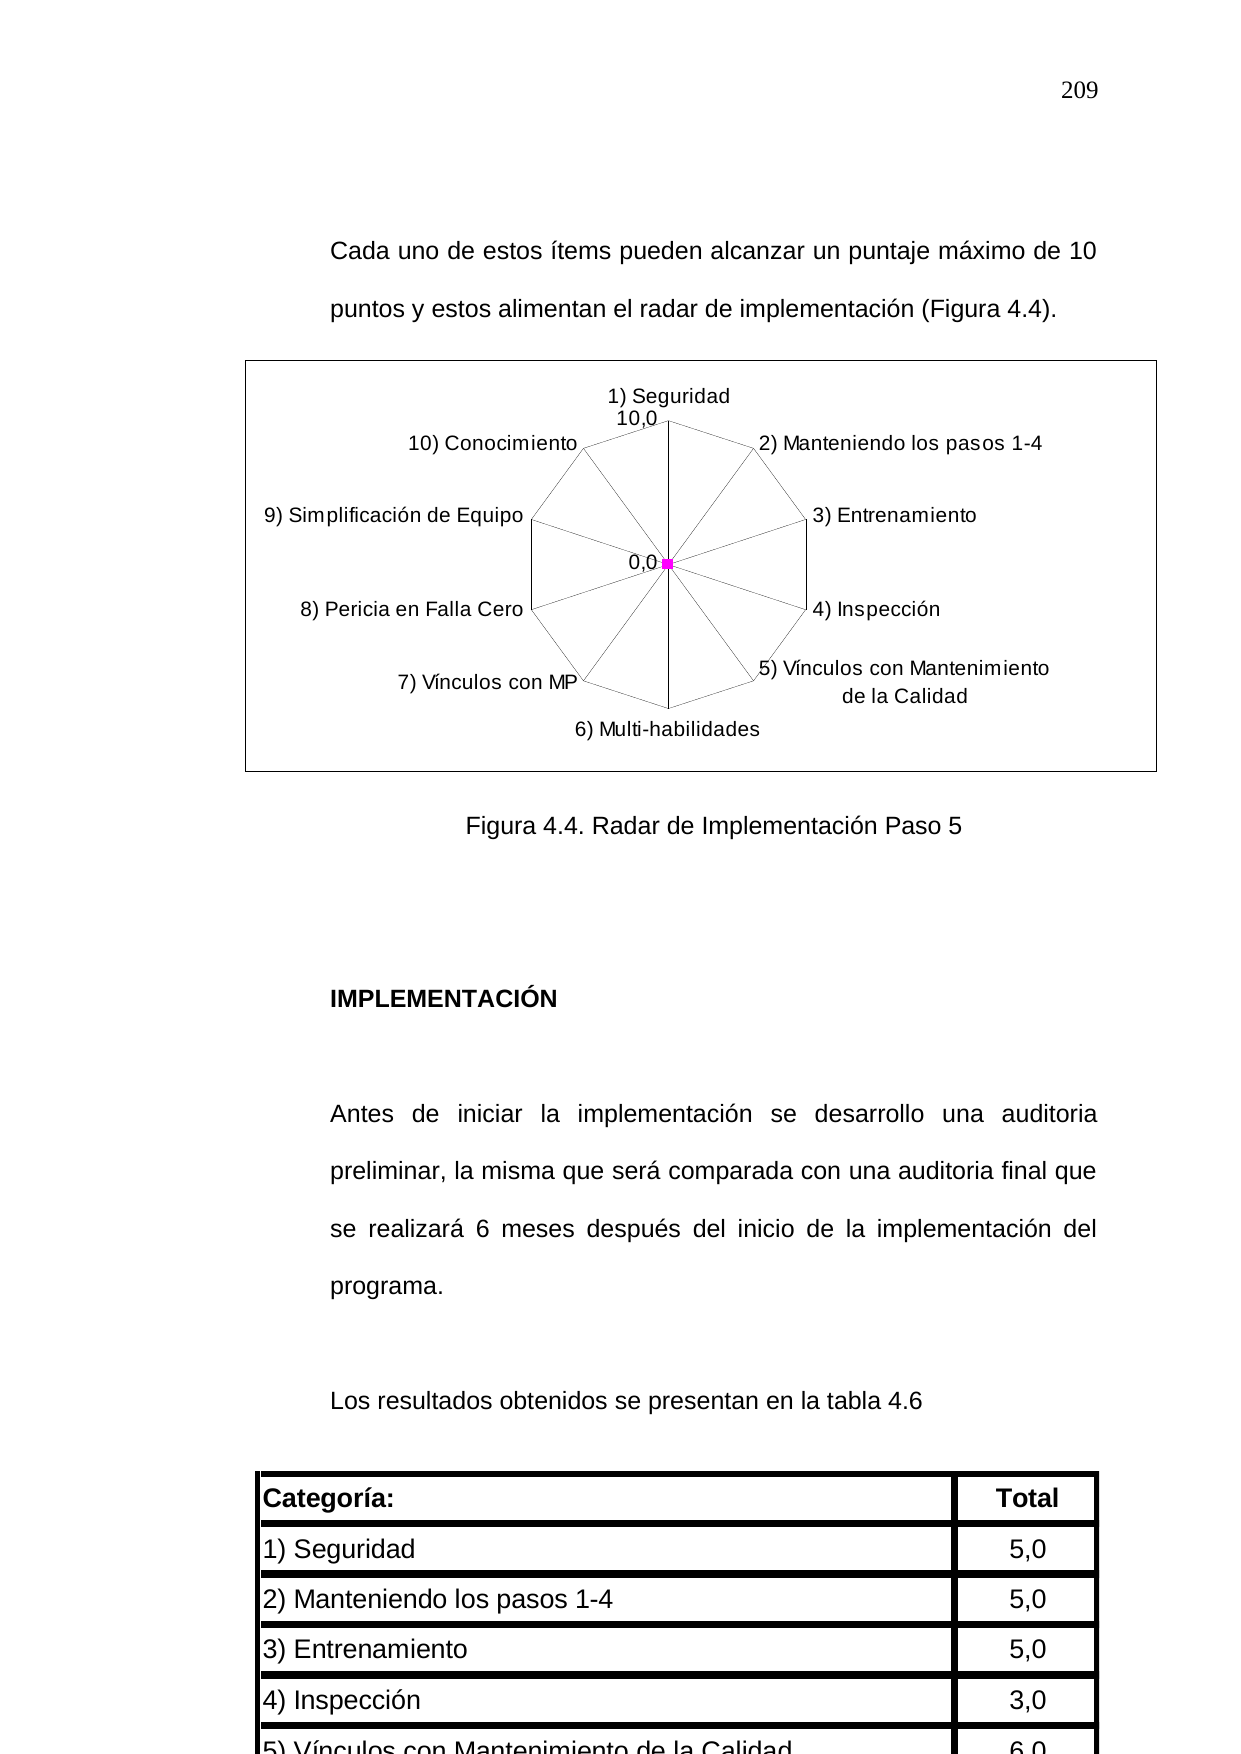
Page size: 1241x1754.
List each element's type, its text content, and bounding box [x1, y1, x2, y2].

text IMPLEMENTACIÓN [330, 984, 1098, 1012]
text Antes de iniciar la implementación se desarrollo una auditoria preliminar, la misma que será comparada con una auditoria final que se realizará 6 meses después del inicio de la implementación del programa. [330, 1099, 1098, 1300]
text Los resultados obtenidos se presentan en la tabla 4.6 [330, 1386, 1098, 1415]
text Cada uno de estos ítems pueden alcanzar un puntaje máximo de 10 puntos y estos alimentan el radar de implementación (Figura 4.4). [330, 236, 1098, 322]
text Figura 4.4. Radar de Implementación Paso 5 [330, 811, 1098, 840]
